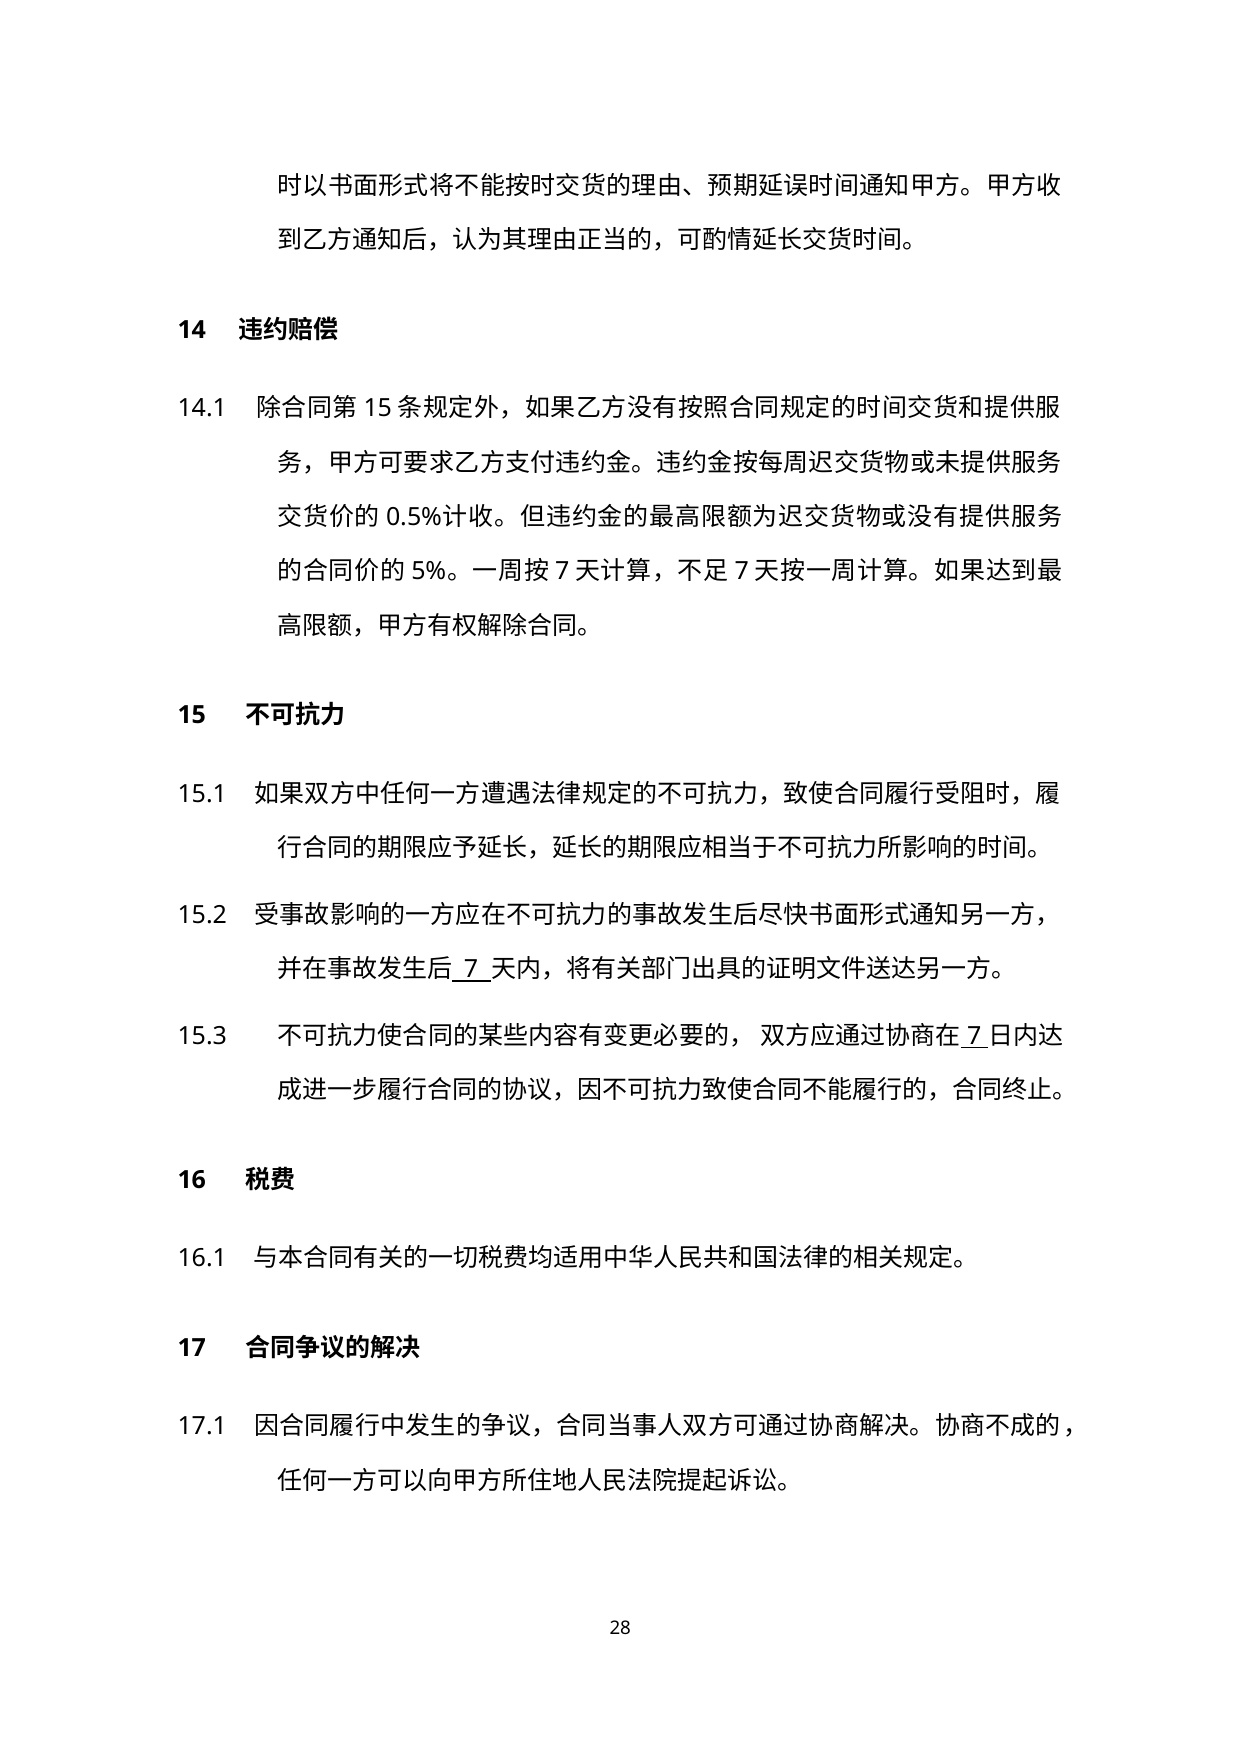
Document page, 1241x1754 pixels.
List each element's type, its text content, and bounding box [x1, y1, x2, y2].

text 15.2 受事故影响的一方应在不可抗力的事故发生后尽快书面形式通知另一方，并在事故发生后 7 天内，将有关部门出具的证明文件送达另一方。 [177, 894, 1063, 985]
text 17.1 因合同履行中发生的争议，合同当事人双方可通过协商解决。协商不成的，任何一方可以向甲方所住地人民法院提起诉讼。 [177, 1406, 1063, 1496]
text 15.1 如果双方中任何一方遭遇法律规定的不可抗力，致使合同履行受阻时，履行合同的期限应予延长，延长的期限应相当于不可抗力所影响的时间。 [177, 773, 1063, 864]
text 14.1 除合同第15条规定外，如果乙方没有按照合同规定的时间交货和提供服务，甲方可要求乙方支付违约金。违约金按每周迟交货物或未提供服务交货价的0.5%计收。但违约金的最高限额为迟交货物或没有提供服务的合同价的5%。一周按7天计算，不足7天按一周计算。如果达到最高限额，甲方有权解除合同。 [177, 388, 1063, 641]
subtitle 16 税费 [177, 1162, 1063, 1196]
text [177, 165, 1063, 256]
subtitle 14 违约赔偿 [177, 312, 1063, 346]
text 16.1 与本合同有关的一切税费均适用中华人民共和国法律的相关规定。 [177, 1238, 1063, 1274]
subtitle 17 合同争议的解决 [177, 1330, 1063, 1364]
subtitle 15 不可抗力 [177, 697, 1063, 731]
text 15.3 不可抗力使合同的某些内容有变更必要的， 双方应通过协商在 7 日内达成进一步履行合同的协议，因不可抗力致使合同不能履行的，合同终止。 [177, 1016, 1063, 1106]
